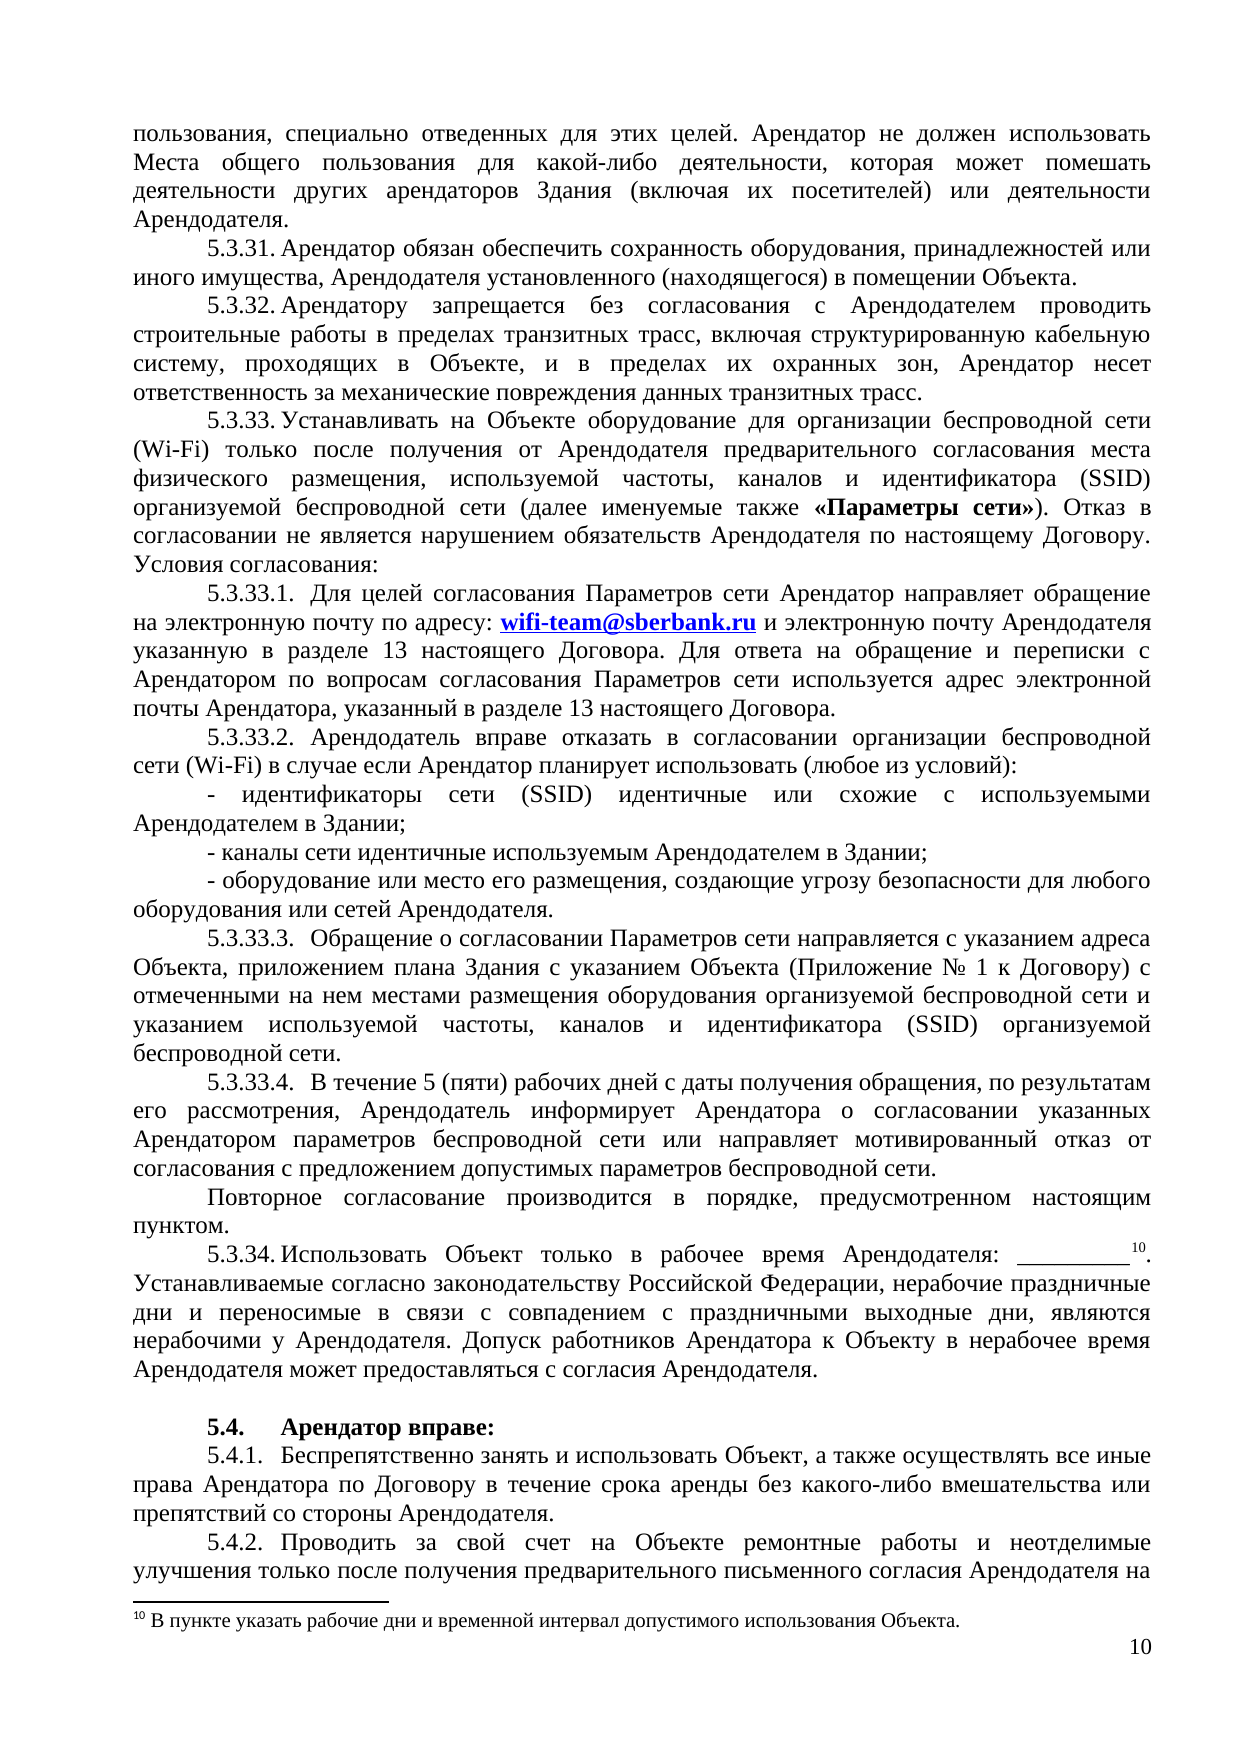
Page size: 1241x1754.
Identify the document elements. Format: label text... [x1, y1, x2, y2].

list Для целей согласования Параметров сети Арендатор направляет обращение на электронную почту по адресу: wifi-team@sberbank.ru и электронную почту Арендодателя указанную в разделе 13 настоящего Договора. Для ответа на обращение и переписки с Арендатором по вопросам согласования Параметров сети используется адрес электронной почты Арендатора, указанный в разделе 13 настоящего Договора. [133, 578, 1152, 722]
list Устанавливать на Объекте оборудование для организации беспроводной сети (Wi-Fi) только после получения от Арендодателя предварительного согласования места физического размещения, используемой частоты, каналов и идентификатора (SSID) организуемой беспроводной сети (далее именуемые также «Параметры сети»). Отказ в согласовании не является нарушением обязательств Арендодателя по настоящему Договору. Условия согласования: [133, 406, 1152, 578]
list - идентификаторы сети (SSID) идентичные или схожие с используемыми Арендодателем в Здании; [133, 779, 1152, 837]
list - оборудование или место его размещения, создающие угрозу безопасности для любого оборудования или сетей Арендодателя. [133, 866, 1152, 923]
list Использовать Объект только в рабочее время Арендодателя: _________. Устанавливаемые согласно законодательству Российской Федерации, нерабочие праздничные дни и переносимые в связи с совпадением с праздничными выходные дни, являются нерабочими у Арендодателя. Допуск работников Арендатора к Объекту в нерабочее время Арендодателя может предоставляться с согласия Арендодателя. [133, 1239, 1152, 1383]
list Арендодатель вправе отказать в согласовании организации беспроводной сети (Wi-Fi) в случае если Арендатор планирует использовать (любое из условий): [133, 722, 1152, 779]
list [133, 118, 1152, 233]
list Арендатор вправе: [133, 1412, 1152, 1441]
list - каналы сети идентичные используемым Арендодателем в Здании; [133, 837, 1152, 866]
list В течение 5 (пяти) рабочих дней с даты получения обращения, по результатам его рассмотрения, Арендодатель информирует Арендатора о согласовании указанных Арендатором параметров беспроводной сети или направляет мотивированный отказ от согласования с предложением допустимых параметров беспроводной сети. [133, 1067, 1152, 1182]
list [133, 1527, 1152, 1584]
list Обращение о согласовании Параметров сети направляется с указанием адреса Объекта, приложением плана Здания с указанием Объекта (Приложение № 1 к Договору) с отмеченными на нем местами размещения оборудования организуемой беспроводной сети и указанием используемой частоты, каналов и идентификатора (SSID) организуемой беспроводной сети. [133, 923, 1152, 1067]
list Беспрепятственно занять и использовать Объект, а также осуществлять все иные права Арендатора по Договору в течение срока аренды без какого-либо вмешательства или препятствий со стороны Арендодателя. [133, 1441, 1152, 1527]
list Арендатор обязан обеспечить сохранность оборудования, принадлежностей или иного имущества, Арендодателя установленного (находящегося) в помещении Объекта. [133, 233, 1152, 291]
list Арендатору запрещается без согласования с Арендодателем проводить строительные работы в пределах транзитных трасс, включая структурированную кабельную систему, проходящих в Объекте, и в пределах их охранных зон, Арендатор несет ответственность за механические повреждения данных транзитных трасс. [133, 291, 1152, 406]
text Повторное согласование производится в порядке, предусмотренном настоящим пунктом. [133, 1182, 1152, 1239]
